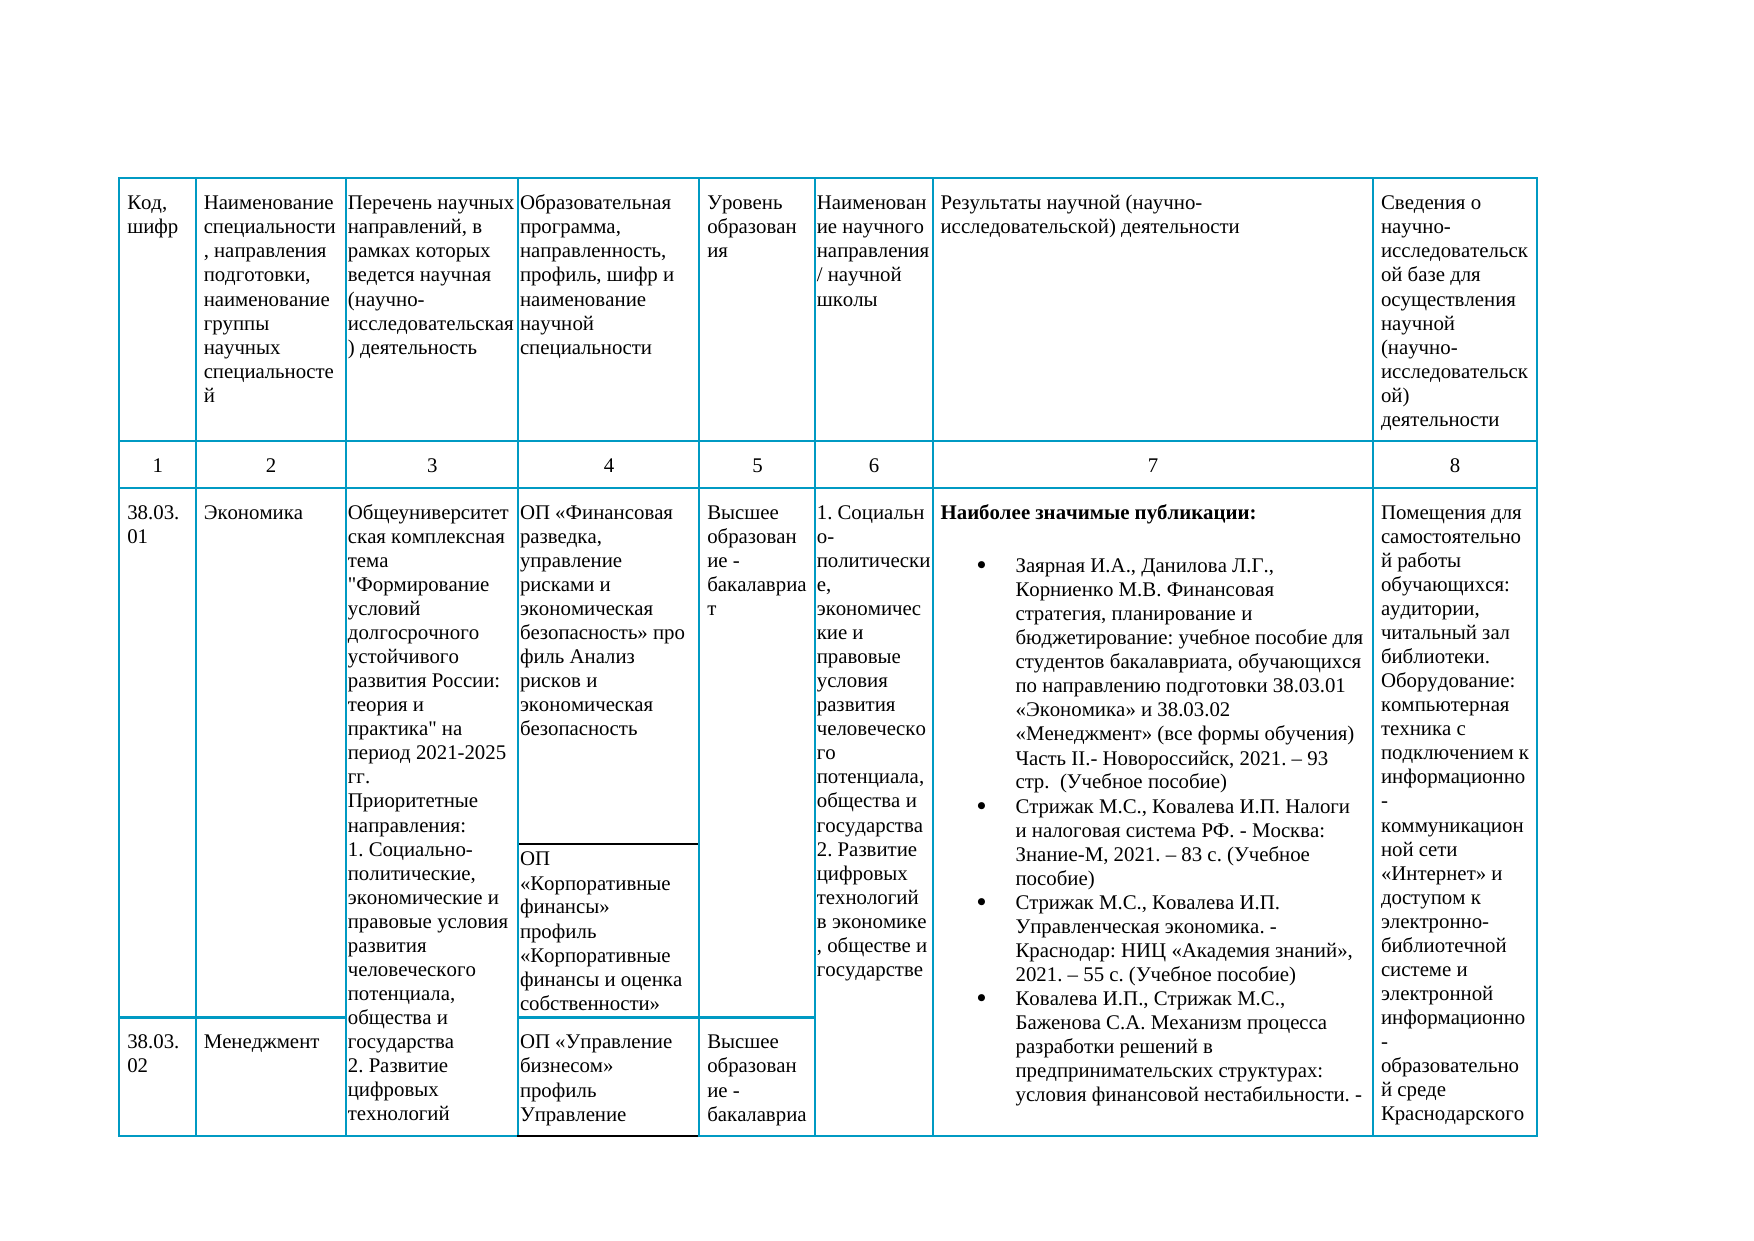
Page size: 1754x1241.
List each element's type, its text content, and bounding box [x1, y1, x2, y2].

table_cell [519, 1019, 698, 1135]
table_cell 1 [120, 442, 195, 487]
table_cell Менеджмент [197, 1019, 345, 1135]
table_cell 7 [934, 442, 1372, 487]
table_cell Высшее образование - бакалавриат [700, 489, 814, 1016]
table_cell 38.03.02 [120, 1019, 195, 1135]
table_cell 5 [700, 442, 814, 487]
table_header Сведения о научно-исследовательской базе для осуществления научной (научно-исследовательской) деятельности [1374, 179, 1536, 440]
table_header Результаты научной (научно-исследовательской) деятельности​ [934, 179, 1372, 440]
table_cell 4 [519, 442, 698, 487]
table_cell 8 [1374, 442, 1536, 487]
table_header Наименование научного направления / научной школы [816, 179, 932, 440]
table_header Образовательная программа, направленность, профиль, шифр и наименование научн​​ой специальности [519, 179, 698, 440]
table_header Перечень научных направлений, в рамках которых ведется научная (научно-исследовательская) деятельность [347, 179, 517, 440]
table_cell 6 [816, 442, 932, 487]
table_header Наименование специальности, направления подготовки, наименование группы научных специальностей [197, 179, 345, 440]
table_cell 38.03.01 [120, 489, 195, 1016]
table_cell Экономика [197, 489, 345, 1016]
table_cell 1. Социально-политические, экономические и правовые условия развития человеческого потенциала, общества и государства 2. Развитие цифровых технологий в экономике, обществе и государстве [816, 489, 932, 1135]
table_cell ОП «Корпоративные финансы» профиль «Корпоративные финансы и оценка собственности» [519, 845, 698, 1016]
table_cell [700, 1019, 814, 1135]
table_header Код, шифр [120, 179, 195, 440]
table_header Уровень образования [700, 179, 814, 440]
table_cell 2 [197, 442, 345, 487]
table_cell Общеуниверситетская комплексная тема "Формирование условий долгосрочного устойчивого развития России: теория и практика" на период 2021-2025 гг. Приоритетные направления: 1. Социально-политические, экономические и правовые условия развития человеческого потенциала, общества и государства 2. Развитие цифровых технологий в экономике, обществе и государстве [347, 489, 517, 1135]
table_cell Помещения для самостоятельной работы обучающихся: аудитории, читальный зал библиотеки. Оборудование: компьютерная техника с подключением к информационно-коммуникационной сети «Интернет» и доступом к электронно-библиотечной системе и электронной информационно-образовательной среде Краснодарского филиала Финансового университета, веб-камеры, коммуникационное оборудование, обеспечивающее доступ к сети Интернет. Комплект лицензионного программного обеспечения Astra Linux, Libre Office. Современные профессиональные базы данных и информационные справочные системы: справочная правовая система «Консультант Плюс».​​ [1374, 489, 1536, 1135]
table_cell ОП «Финансовая разведка, управление рисками и экономическая безопасность» профиль Анализ рисков и экономическая безопасность​ [519, 489, 698, 843]
table_cell 3 [347, 442, 517, 487]
